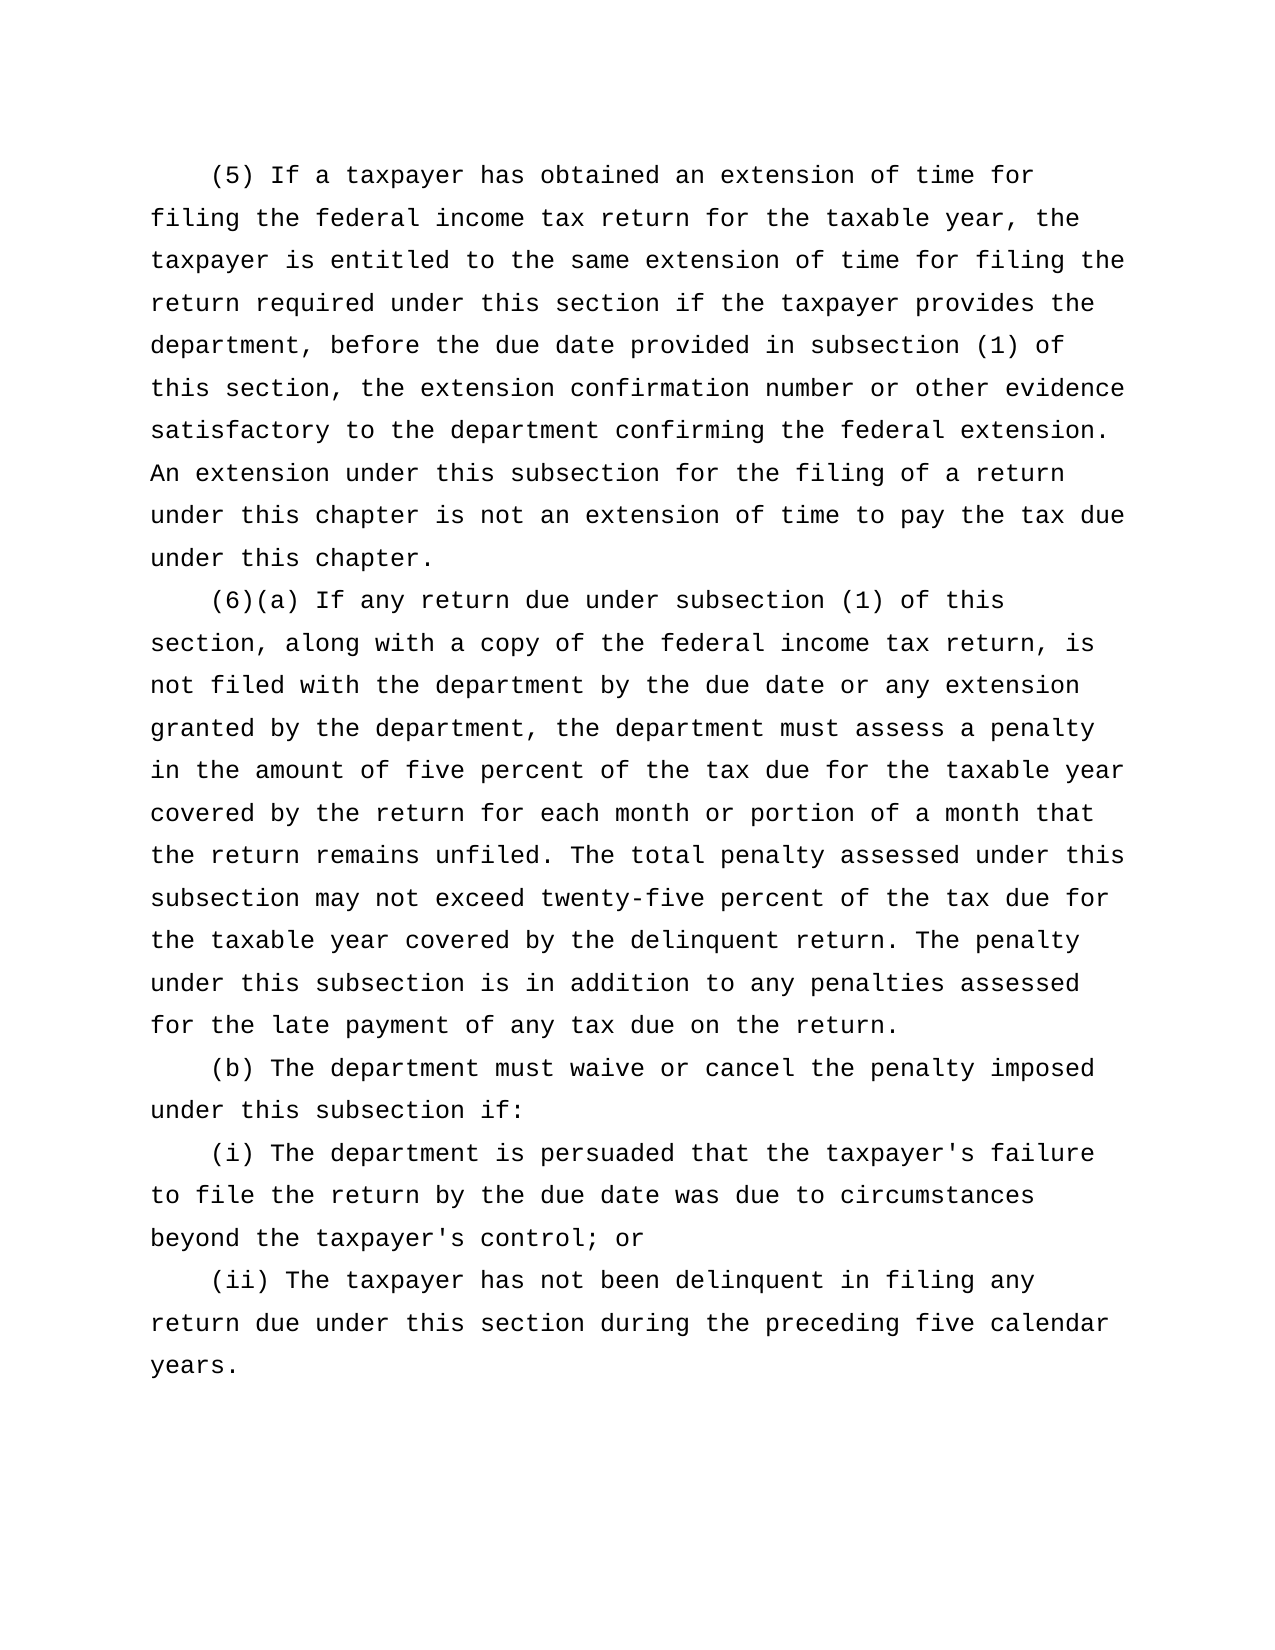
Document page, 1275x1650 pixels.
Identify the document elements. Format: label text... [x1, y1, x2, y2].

text (6)(a) If any return due under subsection (1) of this section, along with a copy of the federal income tax return, is not filed with the department by the due date or any extension granted by the department, the department must assess a penalty in the amount of five percent of the tax due for the taxable year covered by the return for each month or portion of a month that the return remains unfiled. The total penalty assessed under this subsection may not exceed twenty-five percent of the tax due for the taxable year covered by the delinquent return. The penalty under this subsection is in addition to any penalties assessed for the late payment of any tax due on the return. [150, 575, 1125, 1042]
text (ii) The taxpayer has not been delinquent in filing any return due under this section during the preceding five calendar years. [150, 1255, 1125, 1382]
text (i) The department is persuaded that the taxpayer's failure to file the return by the due date was due to circumstances beyond the taxpayer's control; or [150, 1127, 1125, 1255]
text (5) If a taxpayer has obtained an extension of time for filing the federal income tax return for the taxable year, the taxpayer is entitled to the same extension of time for filing the return required under this section if the taxpayer provides the department, before the due date provided in subsection (1) of this section, the extension confirmation number or other evidence satisfactory to the department confirming the federal extension. An extension under this subsection for the filing of a return under this chapter is not an extension of time to pay the tax due under this chapter. [150, 150, 1125, 575]
text (b) The department must waive or cancel the penalty imposed under this subsection if: [150, 1042, 1125, 1127]
